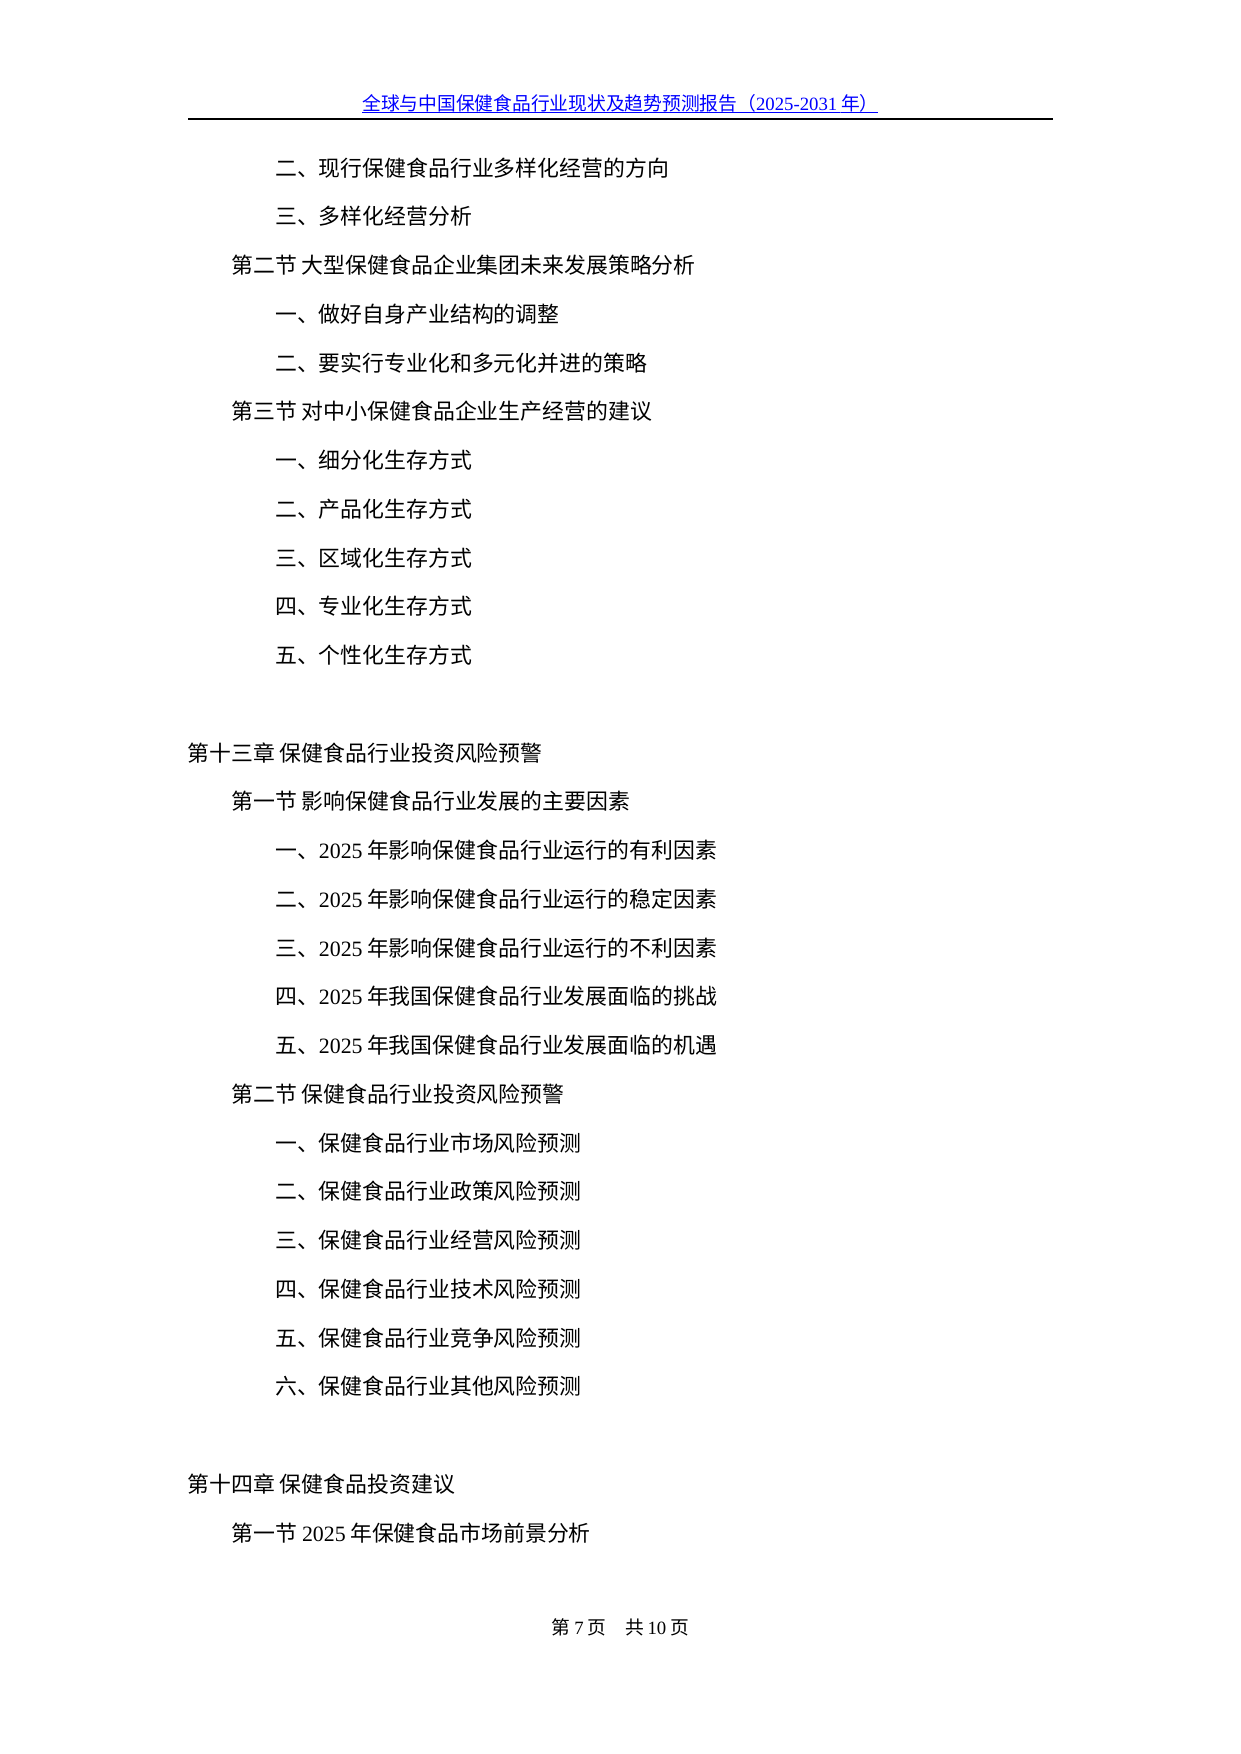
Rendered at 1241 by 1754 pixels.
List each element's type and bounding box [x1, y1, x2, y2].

text [187, 150, 1053, 1548]
